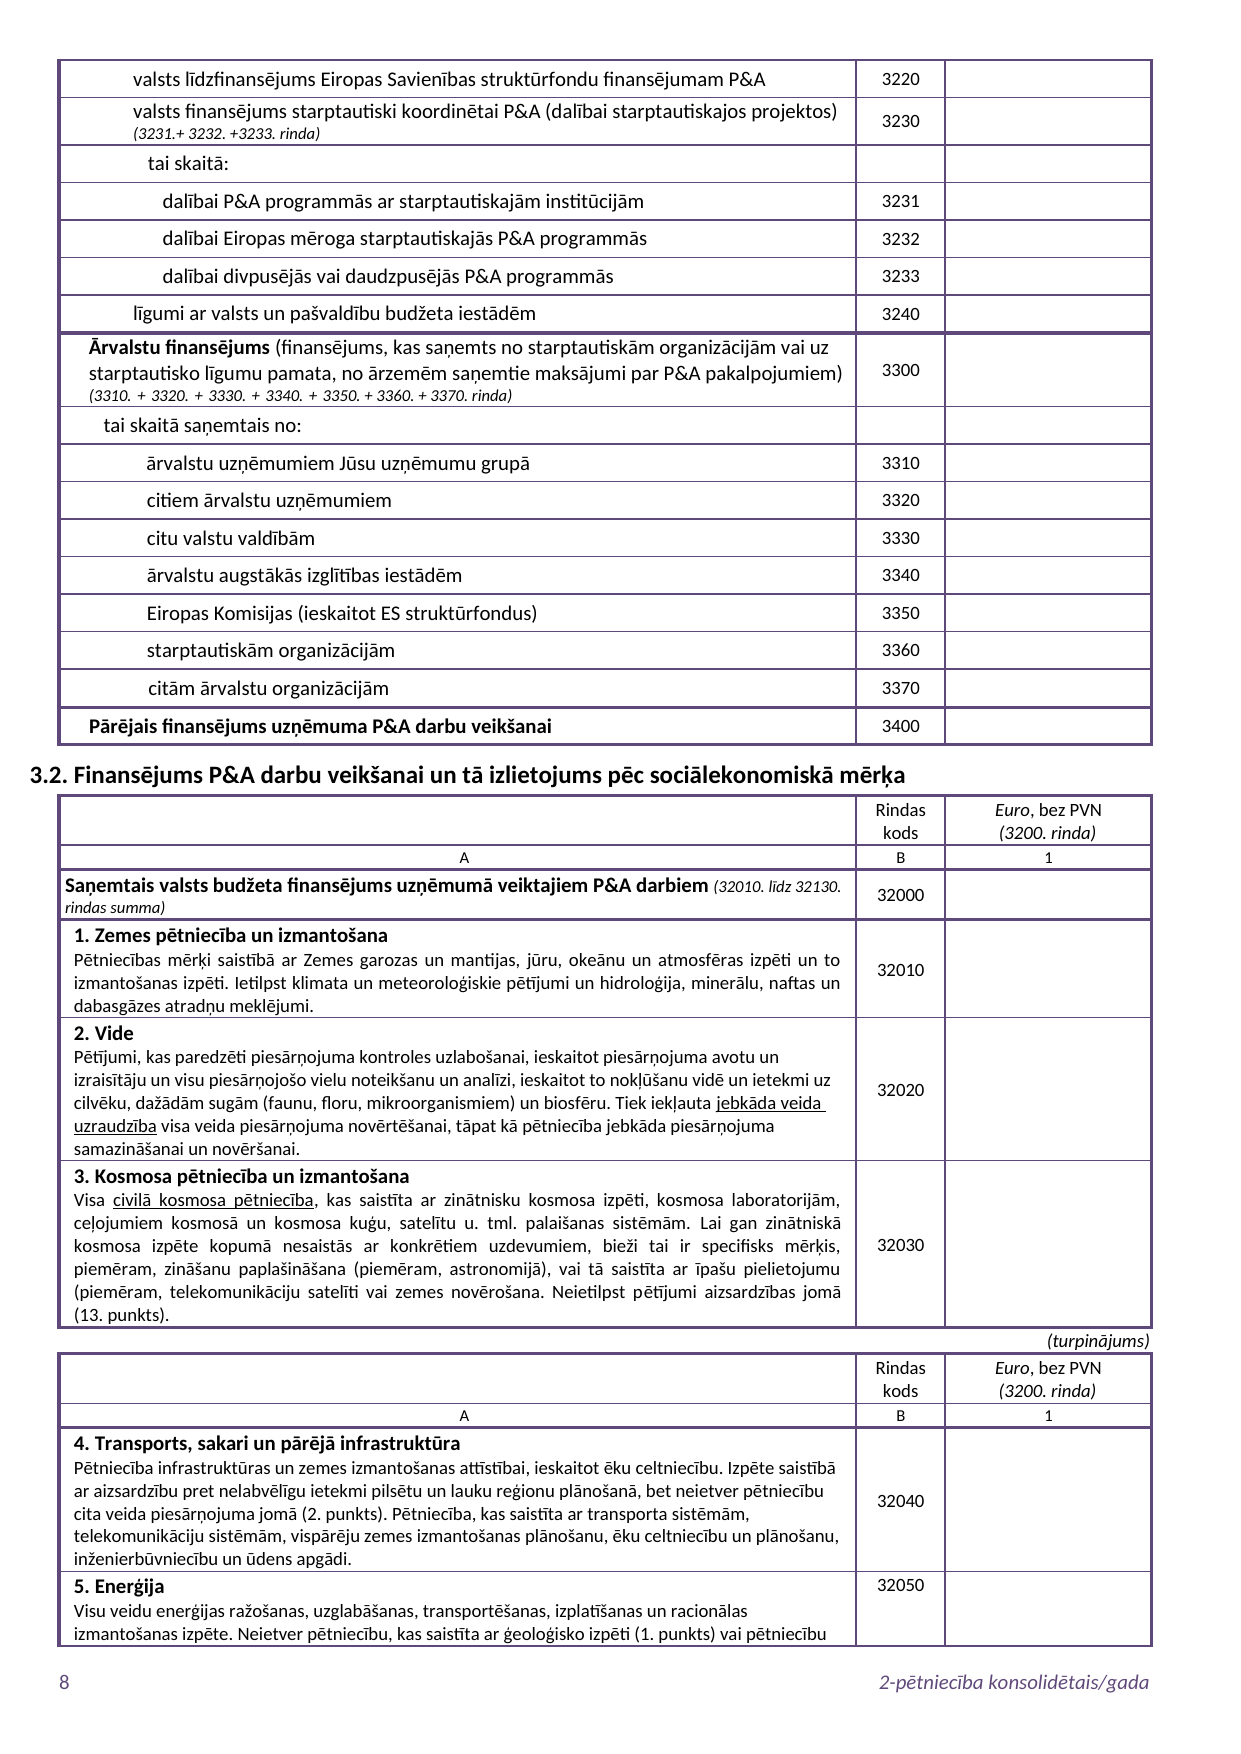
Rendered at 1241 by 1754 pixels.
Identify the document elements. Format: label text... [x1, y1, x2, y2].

table_cell Pārējais finansējums uzņēmuma P&A darbu veikšanai [61, 709, 855, 743]
table_cell A [61, 846, 855, 867]
table_cell A [61, 1404, 855, 1426]
table_cell dalībai divpusējās vai daudzpusējās P&A programmās [61, 258, 855, 294]
table_cell [946, 871, 1150, 918]
table_cell 3350 [857, 595, 944, 631]
table_cell ārvalstu uzņēmumiem Jūsu uzņēmumu grupā [61, 445, 855, 481]
table_cell 4. Transports, sakari un pārējā infrastruktūra Pētniecība infrastruktūras un zemes izmantošanas attīstībai, ieskaitot ēku celtniecību. Izpēte saistībā ar aizsardzību pret nelabvēlīgu ietekmi pilsētu un lauku reģionu plānošanā, bet neietver pētniecību cita veida piesārņojuma jomā (2. punkts). Pētniecība, kas saistīta ar transporta sistēmām, telekomunikāciju sistēmām, vispārēju zemes izmantošanas plānošanu, ēku celtniecību un plānošanu, inženierbūvniecību un ūdens apgādi. [61, 1429, 855, 1571]
text 3.2. Finansējums P&A darbu veikšanai un tā izlietojums pēc sociālekonomiskā mērķa [29, 759, 1152, 789]
table_cell [946, 520, 1150, 556]
table_cell valsts finansējums starptautiski koordinētai P&A (dalībai starptautiskajos projektos) (3231.+ 3232. +3233. rinda) [61, 98, 855, 144]
table_cell dalībai P&A programmās ar starptautiskajām institūcijām [61, 183, 855, 219]
table_cell [857, 407, 944, 443]
table_cell [946, 709, 1150, 743]
table_header [61, 1355, 855, 1402]
table_cell citu valstu valdībām [61, 520, 855, 556]
table_cell 3360 [857, 632, 944, 668]
table_cell [857, 146, 944, 181]
table_cell 3232 [857, 221, 944, 256]
table_cell 3320 [857, 482, 944, 518]
table_cell 3370 [857, 670, 944, 706]
table_cell 32050 [857, 1572, 944, 1645]
table_cell [946, 407, 1150, 443]
table_cell [946, 1572, 1150, 1645]
table_cell starptautiskām organizācijām [61, 632, 855, 668]
table_cell 3310 [857, 445, 944, 481]
table_cell citiem ārvalstu uzņēmumiem [61, 482, 855, 518]
table_cell B [857, 846, 944, 867]
table_header Rindas kods [857, 1355, 944, 1402]
table_cell 32040 [857, 1429, 944, 1571]
table_cell 1 [946, 1404, 1150, 1426]
table_cell līgumi ar valsts un pašvaldību budžeta iestādēm [61, 296, 855, 331]
table_cell Ārvalstu finansējums (finansējums, kas saņemts no starptautiskām organizācijām vai uz starptautisko līgumu pamata, no ārzemēm saņemtie maksājumi par P&A pakalpojumiem) (3310. + 3320. + 3330. + 3340. + 3350. + 3360. + 3370. rinda) [61, 335, 855, 406]
table_header Euro, bez PVN (3200. rinda) [946, 1355, 1150, 1402]
table_cell [946, 921, 1150, 1017]
table_cell 32030 [857, 1161, 944, 1326]
table_cell 1. Zemes pētniecība un izmantošana Pētniecības mērķi saistībā ar Zemes garozas un mantijas, jūru, okeānu un atmosfēras izpēti un to izmantošanas izpēti. Ietilpst klimata un meteoroloģiskie pētījumi un hidroloģija, minerālu, naftas un dabasgāzes atradņu meklējumi. [61, 921, 855, 1017]
table_cell Saņemtais valsts budžeta finansējums uzņēmumā veiktajiem P&A darbiem (32010. līdz 32130. rindas summa) [61, 871, 855, 918]
table_cell 32010 [857, 921, 944, 1017]
table_cell 3300 [857, 335, 944, 406]
table_cell 3400 [857, 709, 944, 743]
table_cell [946, 183, 1150, 219]
table_cell Eiropas Komisijas (ieskaitot ES struktūrfondus) [61, 595, 855, 631]
table_cell 2. Vide Pētījumi, kas paredzēti piesārņojuma kontroles uzlabošanai, ieskaitot piesārņojuma avotu un izraisītāju un visu piesārņojošo vielu noteikšanu un analīzi, ieskaitot to nokļūšanu vidē un ietekmi uz cilvēku, dažādām sugām (faunu, floru, mikroorganismiem) un biosfēru. Tiek iekļauta jebkāda veida uzraudzība visa veida piesārņojuma novērtēšanai, tāpat kā pētniecība jebkāda piesārņojuma samazināšanai un novēršanai. [61, 1018, 855, 1160]
table_cell [946, 146, 1150, 181]
table_header Rindas kods [857, 797, 944, 844]
table_cell [946, 482, 1150, 518]
table_cell [946, 1161, 1150, 1326]
table_cell [946, 670, 1150, 706]
table_cell 3. Kosmosa pētniecība un izmantošana Visa civilā kosmosa pētniecība, kas saistīta ar zinātnisku kosmosa izpēti, kosmosa laboratorijām, ceļojumiem kosmosā un kosmosa kuģu, satelītu u. tml. palaišanas sistēmām. Lai gan zinātniskā kosmosa izpēte kopumā nesaistās ar konkrētiem uzdevumiem, bieži tai ir specifisks mērķis, piemēram, zināšanu paplašināšana (piemēram, astronomijā), vai tā saistīta ar īpašu pielietojumu (piemēram, telekomunikāciju satelīti vai zemes novērošana. Neietilpst pētījumi aizsardzības jomā (13. punkts). [61, 1161, 855, 1326]
table_cell 3230 [857, 98, 944, 144]
table_cell citām ārvalstu organizācijām [61, 670, 855, 706]
table_cell tai skaitā: [61, 146, 855, 181]
table_cell 3340 [857, 557, 944, 593]
table_cell tai skaitā saņemtais no: [61, 407, 855, 443]
table_cell 3233 [857, 258, 944, 294]
table_cell valsts līdzfinansējums Eiropas Savienības struktūrfondu finansējumam P&A [61, 61, 855, 97]
table_cell [946, 296, 1150, 331]
table_cell [946, 258, 1150, 294]
table_cell 3240 [857, 296, 944, 331]
table_cell 3220 [857, 61, 944, 97]
table_cell [946, 445, 1150, 481]
table_cell [946, 335, 1150, 406]
table_header [61, 797, 855, 844]
text (turpinājums) [59, 1329, 1152, 1352]
table_cell 32000 [857, 871, 944, 918]
table_header Euro, bez PVN (3200. rinda) [946, 797, 1150, 844]
table_cell [946, 1018, 1150, 1160]
table_cell B [857, 1404, 944, 1426]
table_cell dalībai Eiropas mēroga starptautiskajās P&A programmās [61, 221, 855, 256]
table_cell 1 [946, 846, 1150, 867]
table_cell [946, 557, 1150, 593]
table_cell 3231 [857, 183, 944, 219]
table_cell ārvalstu augstākās izglītības iestādēm [61, 557, 855, 593]
table_cell [946, 61, 1150, 97]
table_cell [946, 221, 1150, 256]
table_cell [946, 632, 1150, 668]
table_cell 32020 [857, 1018, 944, 1160]
table_cell [946, 595, 1150, 631]
table_cell 3330 [857, 520, 944, 556]
table_cell [946, 1429, 1150, 1571]
table_cell [946, 98, 1150, 144]
